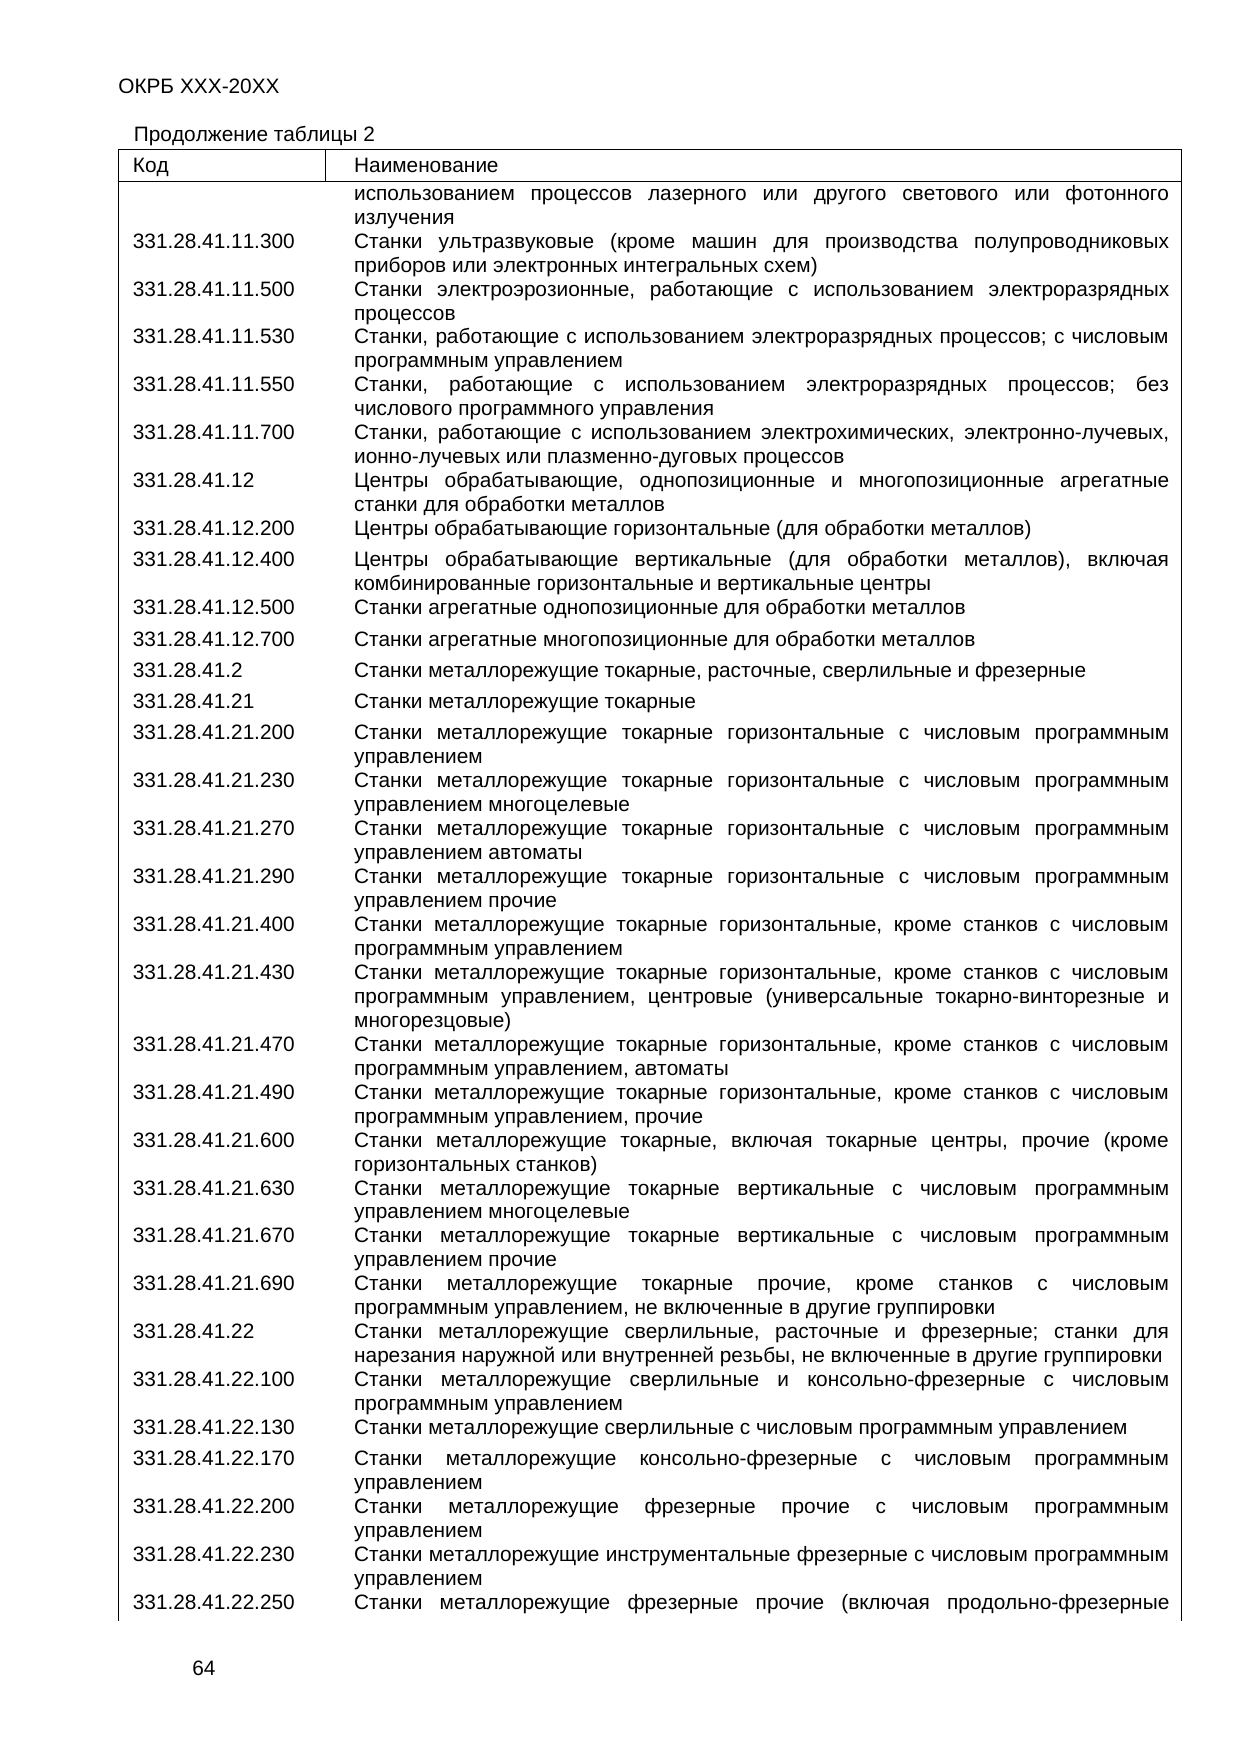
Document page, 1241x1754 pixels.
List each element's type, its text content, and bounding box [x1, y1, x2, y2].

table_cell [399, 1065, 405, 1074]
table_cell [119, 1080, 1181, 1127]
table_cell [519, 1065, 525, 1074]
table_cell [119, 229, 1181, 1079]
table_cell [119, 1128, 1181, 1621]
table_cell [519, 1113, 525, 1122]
table_cell Наименование [326, 150, 1181, 181]
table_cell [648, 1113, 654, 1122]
table_header Продолжение таблицы 2 [118, 118, 1181, 149]
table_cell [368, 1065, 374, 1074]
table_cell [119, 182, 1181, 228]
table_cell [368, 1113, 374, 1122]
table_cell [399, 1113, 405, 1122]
table_cell Код [119, 150, 325, 181]
